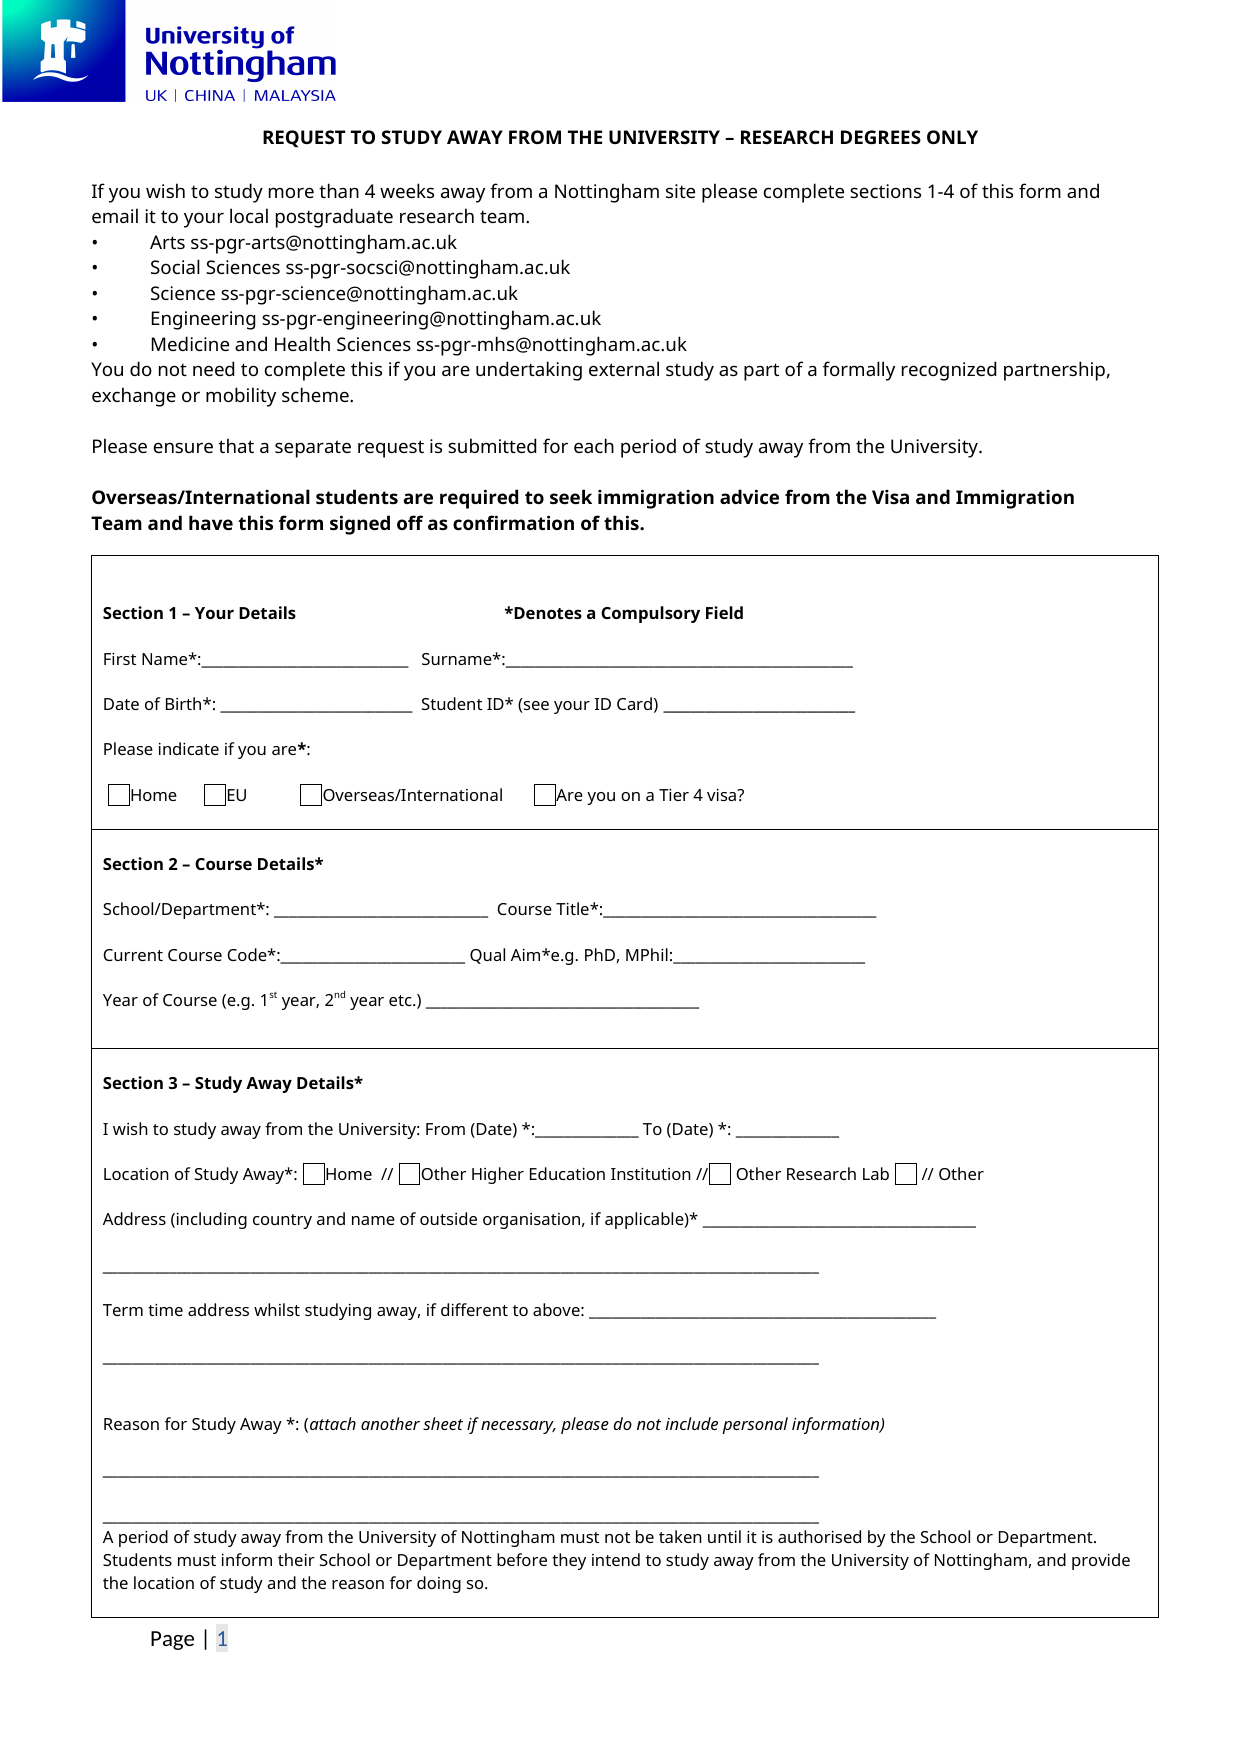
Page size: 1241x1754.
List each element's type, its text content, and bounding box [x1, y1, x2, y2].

table_cell Section 2 – Course Details* School/Department*: _____________________________ Course Title*:_____________________________________ Current Course Code*:_________________________ Qual Aim*e.g. PhD, MPhil:__________________________ Year of Course (e.g. 1st year, 2nd year etc.) _____________________________________ [92, 830, 1158, 1048]
text • Social Sciences ss-pgr-socsci@nottingham.ac.uk [91, 254, 1120, 280]
text If you wish to study more than 4 weeks away from a Nottingham site please complete sections 1-4 of this form and email it to your local postgraduate research team. [91, 178, 1120, 229]
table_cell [92, 1049, 1158, 1617]
text • Medicine and Health Sciences ss-pgr-mhs@nottingham.ac.uk [91, 331, 1120, 357]
text • Arts ss-pgr-arts@nottingham.ac.uk [91, 229, 1120, 254]
text You do not need to complete this if you are undertaking external study as part of a formally recognized partnership, exchange or mobility scheme. [91, 357, 1120, 408]
picture [2, 0, 336, 102]
text Please ensure that a separate request is submitted for each period of study away from the University. [91, 433, 1120, 459]
text Overseas/International students are required to seek immigration advice from the Visa and Immigration Team and have this form signed off as confirmation of this. [91, 484, 1120, 535]
table_header Section 1 – Your Details *Denotes a Compulsory Field First Name*:____________________________ Surname*:_______________________________________________ Date of Birth*: __________________________ Student ID* (see your ID Card) ____________________________ Please indicate if you are*: Home EU Overseas/International Are you on a Tier 4 visa? [92, 556, 1158, 829]
text • Science ss-pgr-science@nottingham.ac.uk [91, 280, 1120, 306]
text • Engineering ss-pgr-engineering@nottingham.ac.uk [91, 306, 1120, 331]
